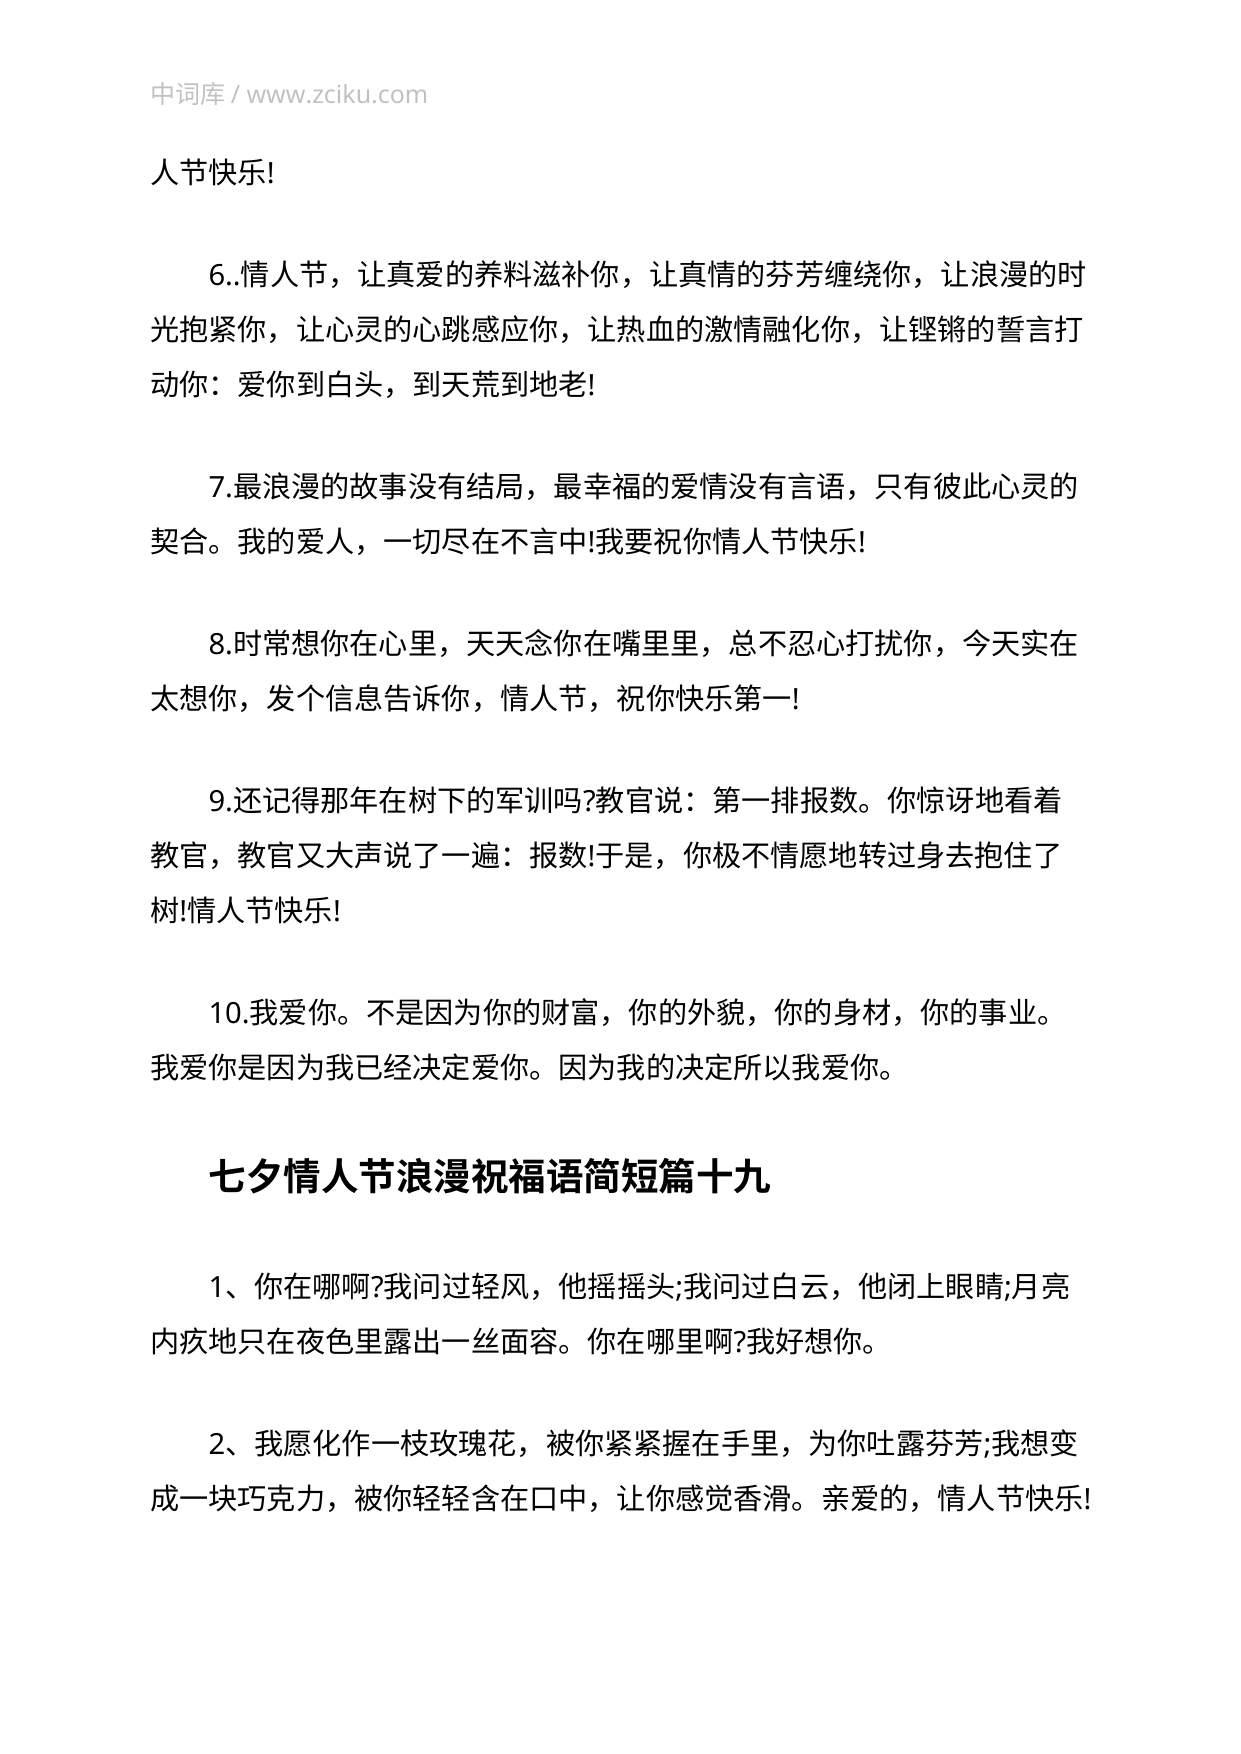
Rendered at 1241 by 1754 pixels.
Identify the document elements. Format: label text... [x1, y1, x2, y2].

text 6..情人节，让真爱的养料滋补你，让真情的芬芳缠绕你，让浪漫的时光抱紧你，让心灵的心跳感应你，让热血的激情融化你，让铿锵的誓言打动你：爱你到白头，到天荒到地老! [150, 252, 1090, 404]
text 8.时常想你在心里，天天念你在嘴里里，总不忍心打扰你，今天实在太想你，发个信息告诉你，情人节，祝你快乐第一! [150, 621, 1090, 718]
text 七夕情人节浪漫祝福语简短篇十九 [150, 1147, 1090, 1201]
text 9.还记得那年在树下的军训吗?教官说：第一排报数。你惊讶地看着教官，教官又大声说了一遍：报数!于是，你极不情愿地转过身去抱住了树!情人节快乐! [150, 778, 1090, 930]
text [150, 150, 1090, 192]
text 2、我愿化作一枝玫瑰花，被你紧紧握在手里，为你吐露芬芳;我想变成一块巧克力，被你轻轻含在口中，让你感觉香滑。亲爱的，情人节快乐! [150, 1421, 1090, 1518]
text 10.我爱你。不是因为你的财富，你的外貌，你的身材，你的事业。我爱你是因为我已经决定爱你。因为我的决定所以我爱你。 [150, 990, 1090, 1087]
text 1、你在哪啊?我问过轻风，他摇摇头;我问过白云，他闭上眼睛;月亮内疚地只在夜色里露出一丝面容。你在哪里啊?我好想你。 [150, 1264, 1090, 1361]
text 7.最浪漫的故事没有结局，最幸福的爱情没有言语，只有彼此心灵的契合。我的爱人，一切尽在不言中!我要祝你情人节快乐! [150, 464, 1090, 561]
